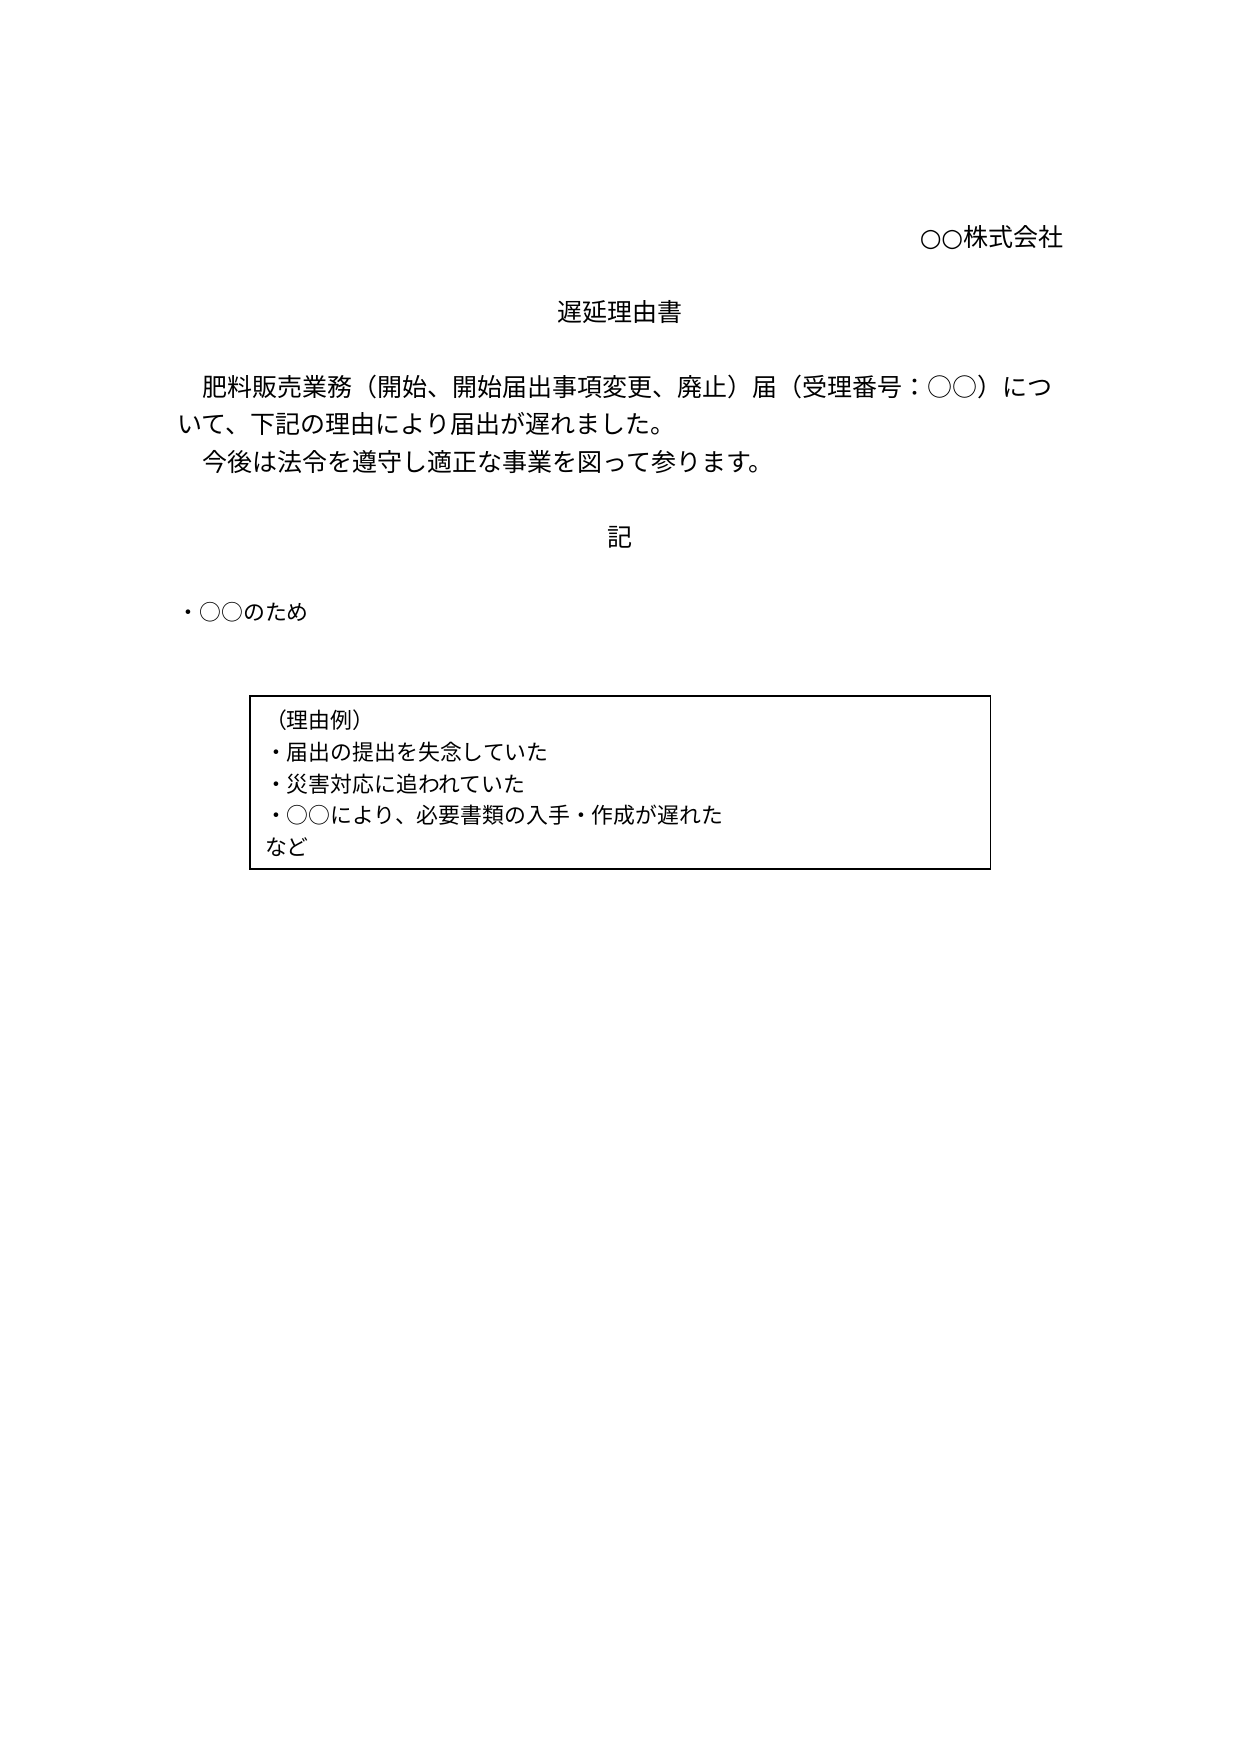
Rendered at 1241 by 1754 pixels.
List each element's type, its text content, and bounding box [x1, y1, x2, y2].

subtitle 記 [177, 517, 1063, 554]
text 肥料販売業務（開始、開始届出事項変更、廃止）届（受理番号：○○）について、下記の理由により届出が遅れました。 [177, 367, 1063, 442]
text ○○株式会社 [177, 217, 1063, 254]
text 遅延理由書 [177, 292, 1063, 329]
text ・○○のため [177, 592, 1063, 629]
text 今後は法令を遵守し適正な事業を図って参ります。 [177, 442, 1063, 479]
